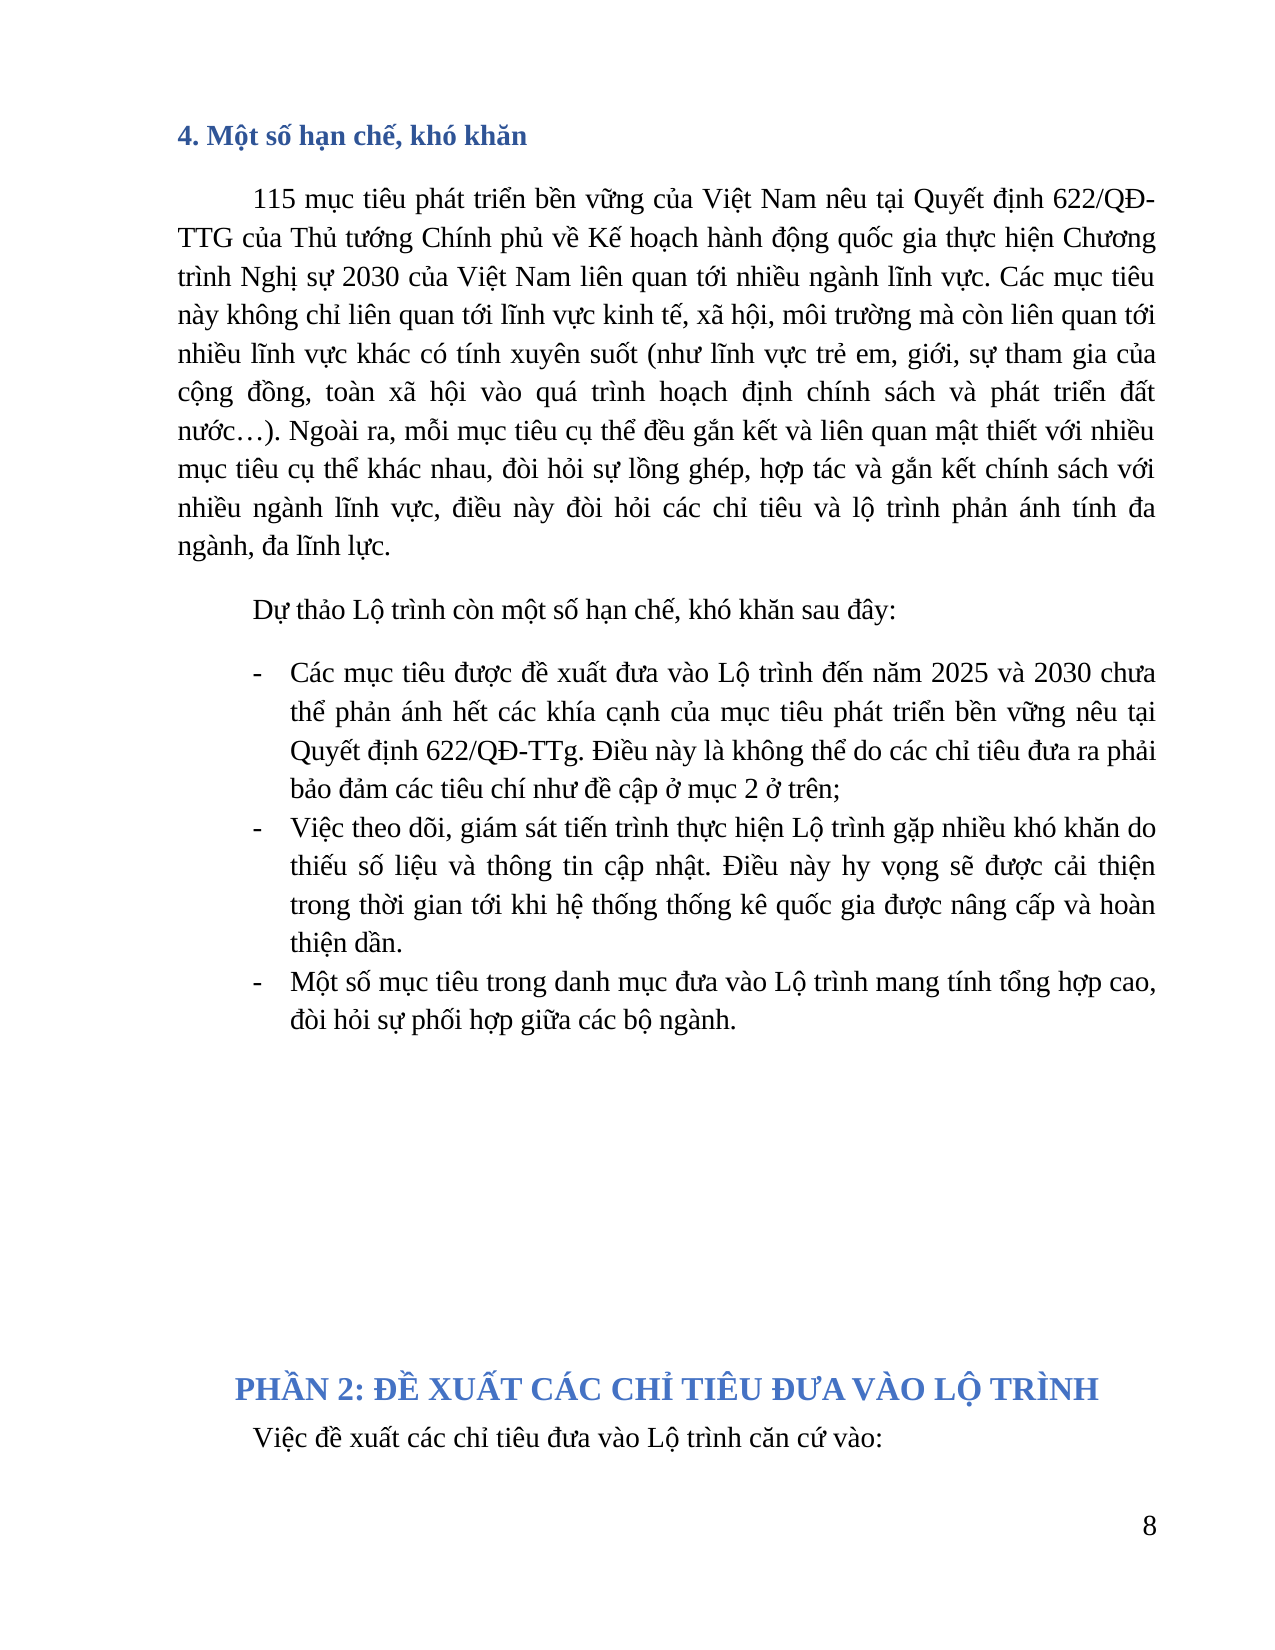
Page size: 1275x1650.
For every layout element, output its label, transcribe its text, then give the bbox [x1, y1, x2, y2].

text 115 mục tiêu phát triển bền vững của Việt Nam nêu tại Quyết định 622/QĐ-TTG của Thủ tướng Chính phủ về Kế hoạch hành động quốc gia thực hiện Chương trình Nghị sự 2030 của Việt Nam liên quan tới nhiều ngành lĩnh vực. Các mục tiêu này không chỉ liên quan tới lĩnh vực kinh tế, xã hội, môi trường mà còn liên quan tới nhiều lĩnh vực khác có tính xuyên suốt (như lĩnh vực trẻ em, giới, sự tham gia của cộng đồng, toàn xã hội vào quá trình hoạch định chính sách và phát triển đất nước…). Ngoài ra, mỗi mục tiêu cụ thể đều gắn kết và liên quan mật thiết với nhiều mục tiêu cụ thể khác nhau, đòi hỏi sự lồng ghép, hợp tác và gắn kết chính sách với nhiều ngành lĩnh vực, điều này đòi hỏi các chỉ tiêu và lộ trình phản ánh tính đa ngành, đa lĩnh lực. [177, 182, 1157, 562]
list Các mục tiêu được đề xuất đưa vào Lộ trình đến năm 2025 và 2030 chưa thể phản ánh hết các khía cạnh của mục tiêu phát triển bền vững nêu tại Quyết định 622/QĐ-TTg. Điều này là không thể do các chỉ tiêu đưa ra phải bảo đảm các tiêu chí như đề cập ở mục 2 ở trên; [252, 656, 1157, 805]
text Việc đề xuất các chỉ tiêu đưa vào Lộ trình căn cứ vào: [177, 1420, 1157, 1454]
text Dự thảo Lộ trình còn một số hạn chế, khó khăn sau đây: [177, 592, 1157, 626]
list Việc theo dõi, giám sát tiến trình thực hiện Lộ trình gặp nhiều khó khăn do thiếu số liệu và thông tin cập nhật. Điều này hy vọng sẽ được cải thiện trong thời gian tới khi hệ thống thống kê quốc gia được nâng cấp và hoàn thiện dần. [252, 810, 1157, 959]
list Một số mục tiêu trong danh mục đưa vào Lộ trình mang tính tổng hợp cao, đòi hỏi sự phối hợp giữa các bộ ngành. [252, 964, 1157, 1036]
subtitle PHẦN 2: ĐỀ XUẤT CÁC CHỈ TIÊU ĐƯA VÀO LỘ TRÌNH [177, 1369, 1157, 1408]
subtitle 4. Một số hạn chế, khó khăn [177, 118, 1157, 152]
